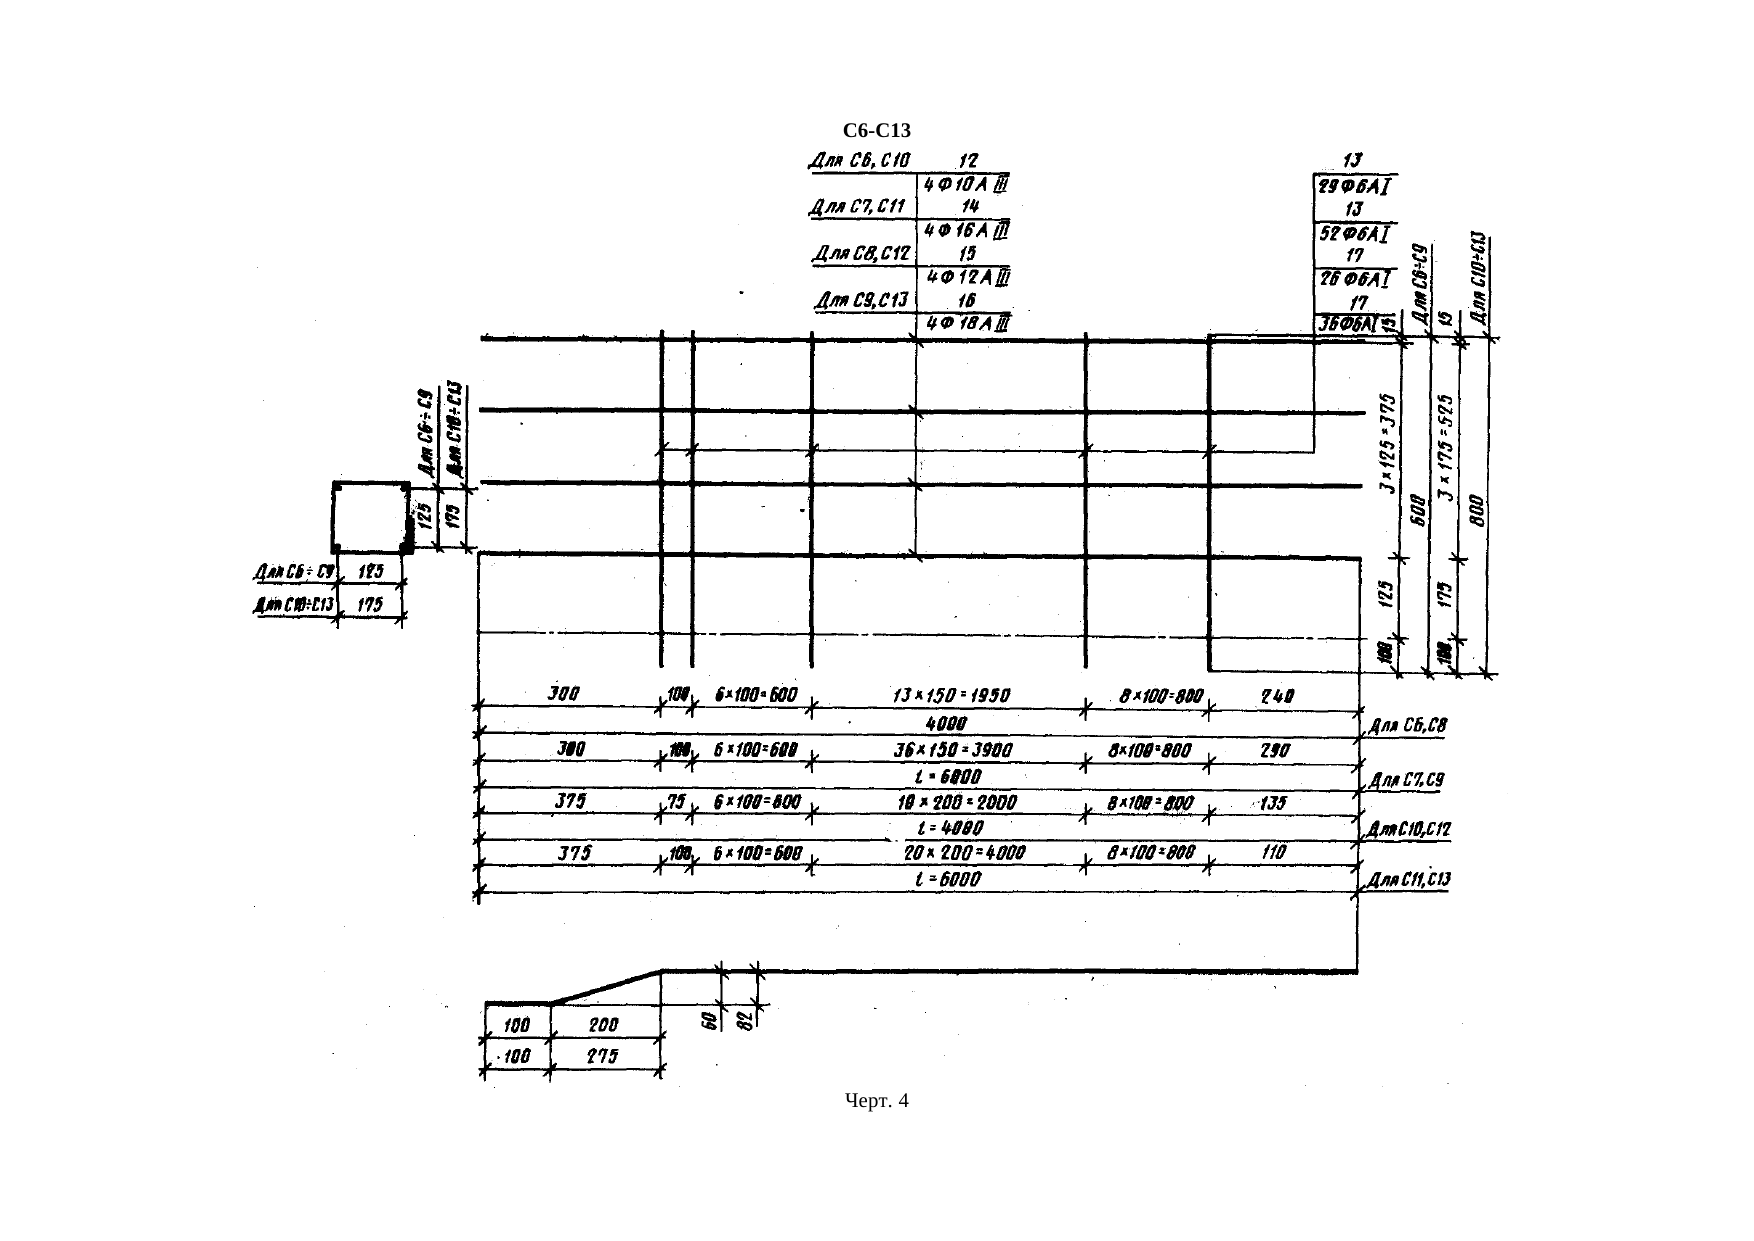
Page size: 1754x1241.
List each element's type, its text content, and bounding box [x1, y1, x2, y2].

text Черт. 4 [118, 1087, 1636, 1112]
subtitle С6-С13 [118, 118, 1636, 142]
picture [246, 142, 1508, 1088]
